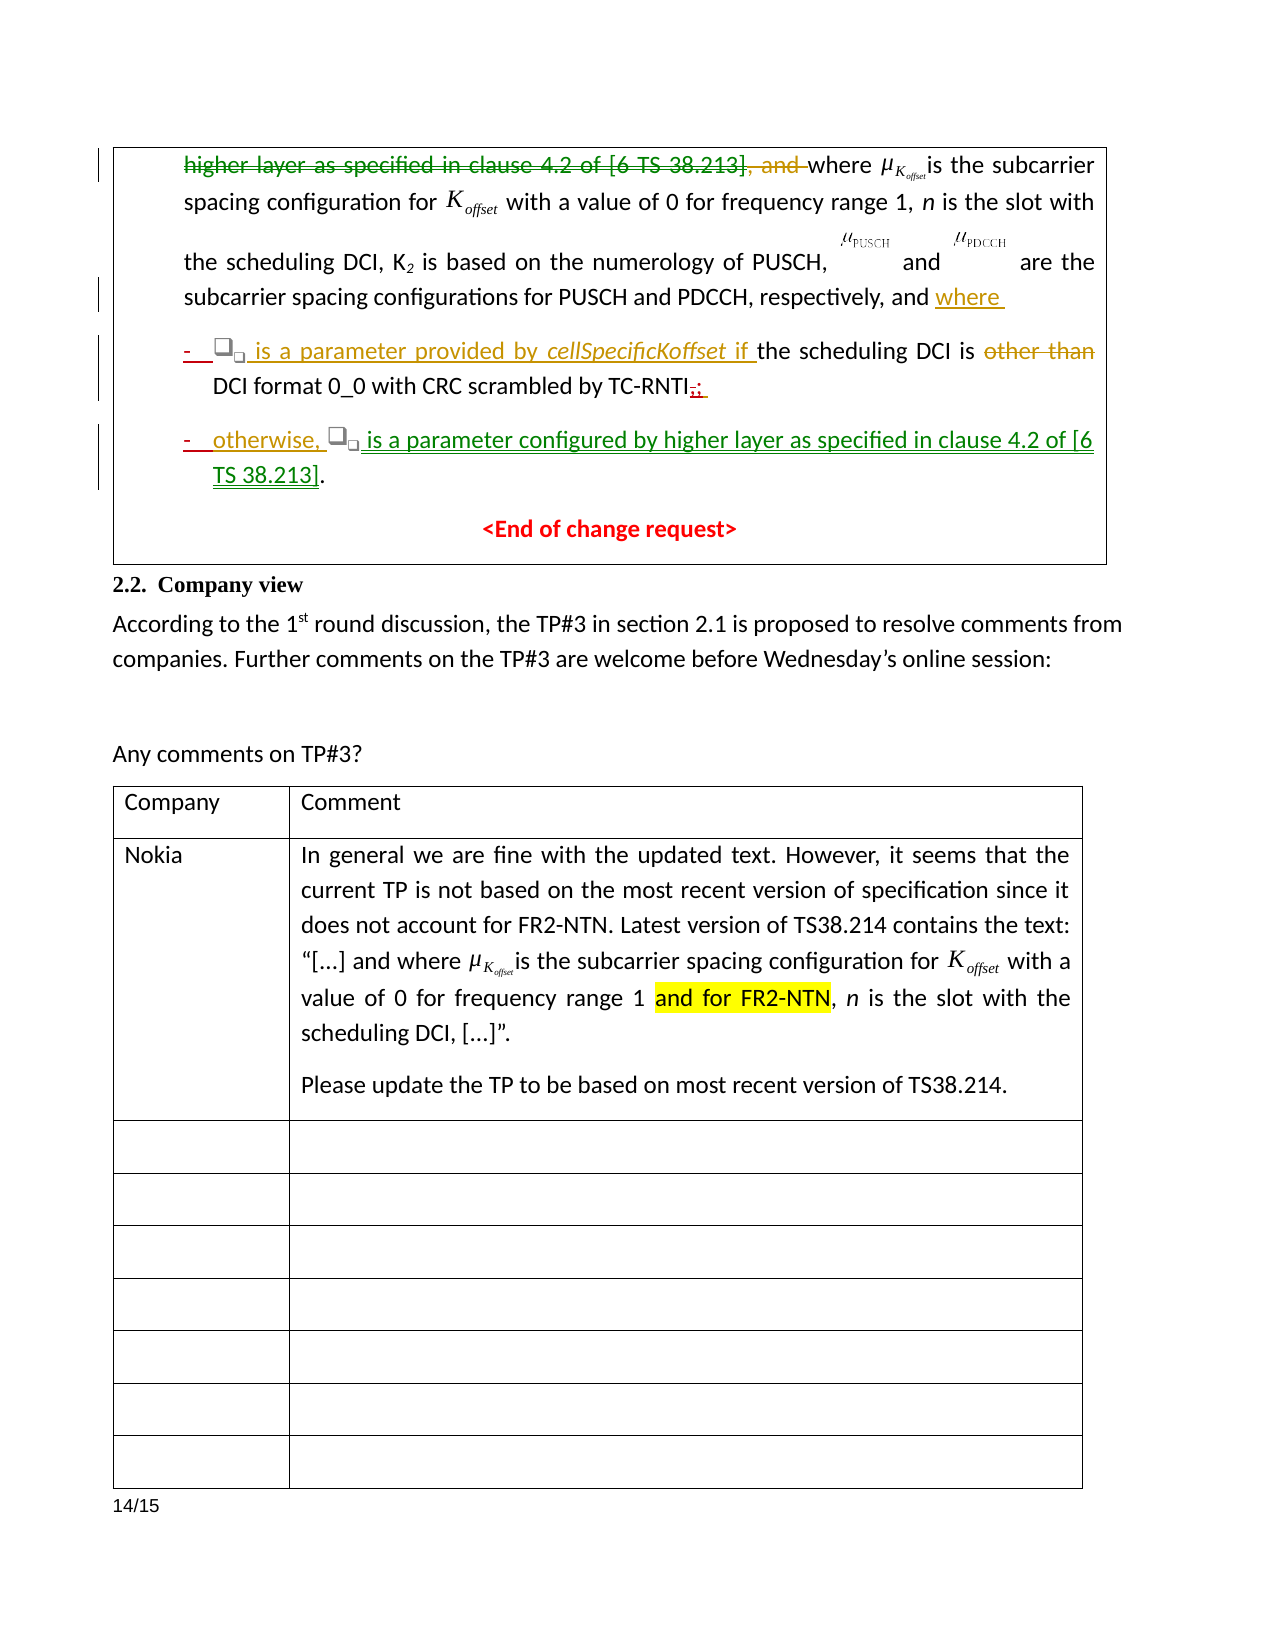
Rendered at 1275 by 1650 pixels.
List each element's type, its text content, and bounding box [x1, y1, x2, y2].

table_cell [114, 1436, 289, 1488]
table_cell In general we are fine with the updated text. However, it seems that the current TP is not based on the most recent version of specification since it does not account for FR2-NTN. Latest version of TS38.214 contains the text: “[...] and where is the subcarrier spacing configuration for with a value of 0 for frequency range 1 and for FR2-NTN, n is the slot with the scheduling DCI, [...]”. Please update the TP to be based on most recent version of TS38.214. [290, 839, 1082, 1120]
table_header Comment [290, 787, 1082, 838]
table_cell Nokia [114, 839, 289, 1120]
table_cell [114, 1174, 289, 1225]
table_cell [290, 1226, 1082, 1278]
table_cell [114, 1226, 289, 1278]
table_cell [290, 1331, 1082, 1383]
table_cell [290, 1436, 1082, 1488]
table_cell [114, 1331, 289, 1383]
table_cell [290, 1279, 1082, 1330]
table_cell [290, 1384, 1082, 1435]
table_cell [114, 1279, 289, 1330]
text According to the 1st round discussion, the TP#3 in section 2.1 is proposed to resolve comments from companies. Further comments on the TP#3 are welcome before Wednesday’s online session: [112, 608, 1172, 673]
text Any comments on TP#3? [112, 738, 1172, 768]
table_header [114, 148, 1106, 564]
table_header Company [114, 787, 289, 838]
table_cell [114, 1121, 289, 1173]
table_cell [114, 1384, 289, 1435]
table_cell [290, 1121, 1082, 1173]
table_cell [290, 1174, 1082, 1225]
subtitle Company view [112, 572, 1172, 598]
